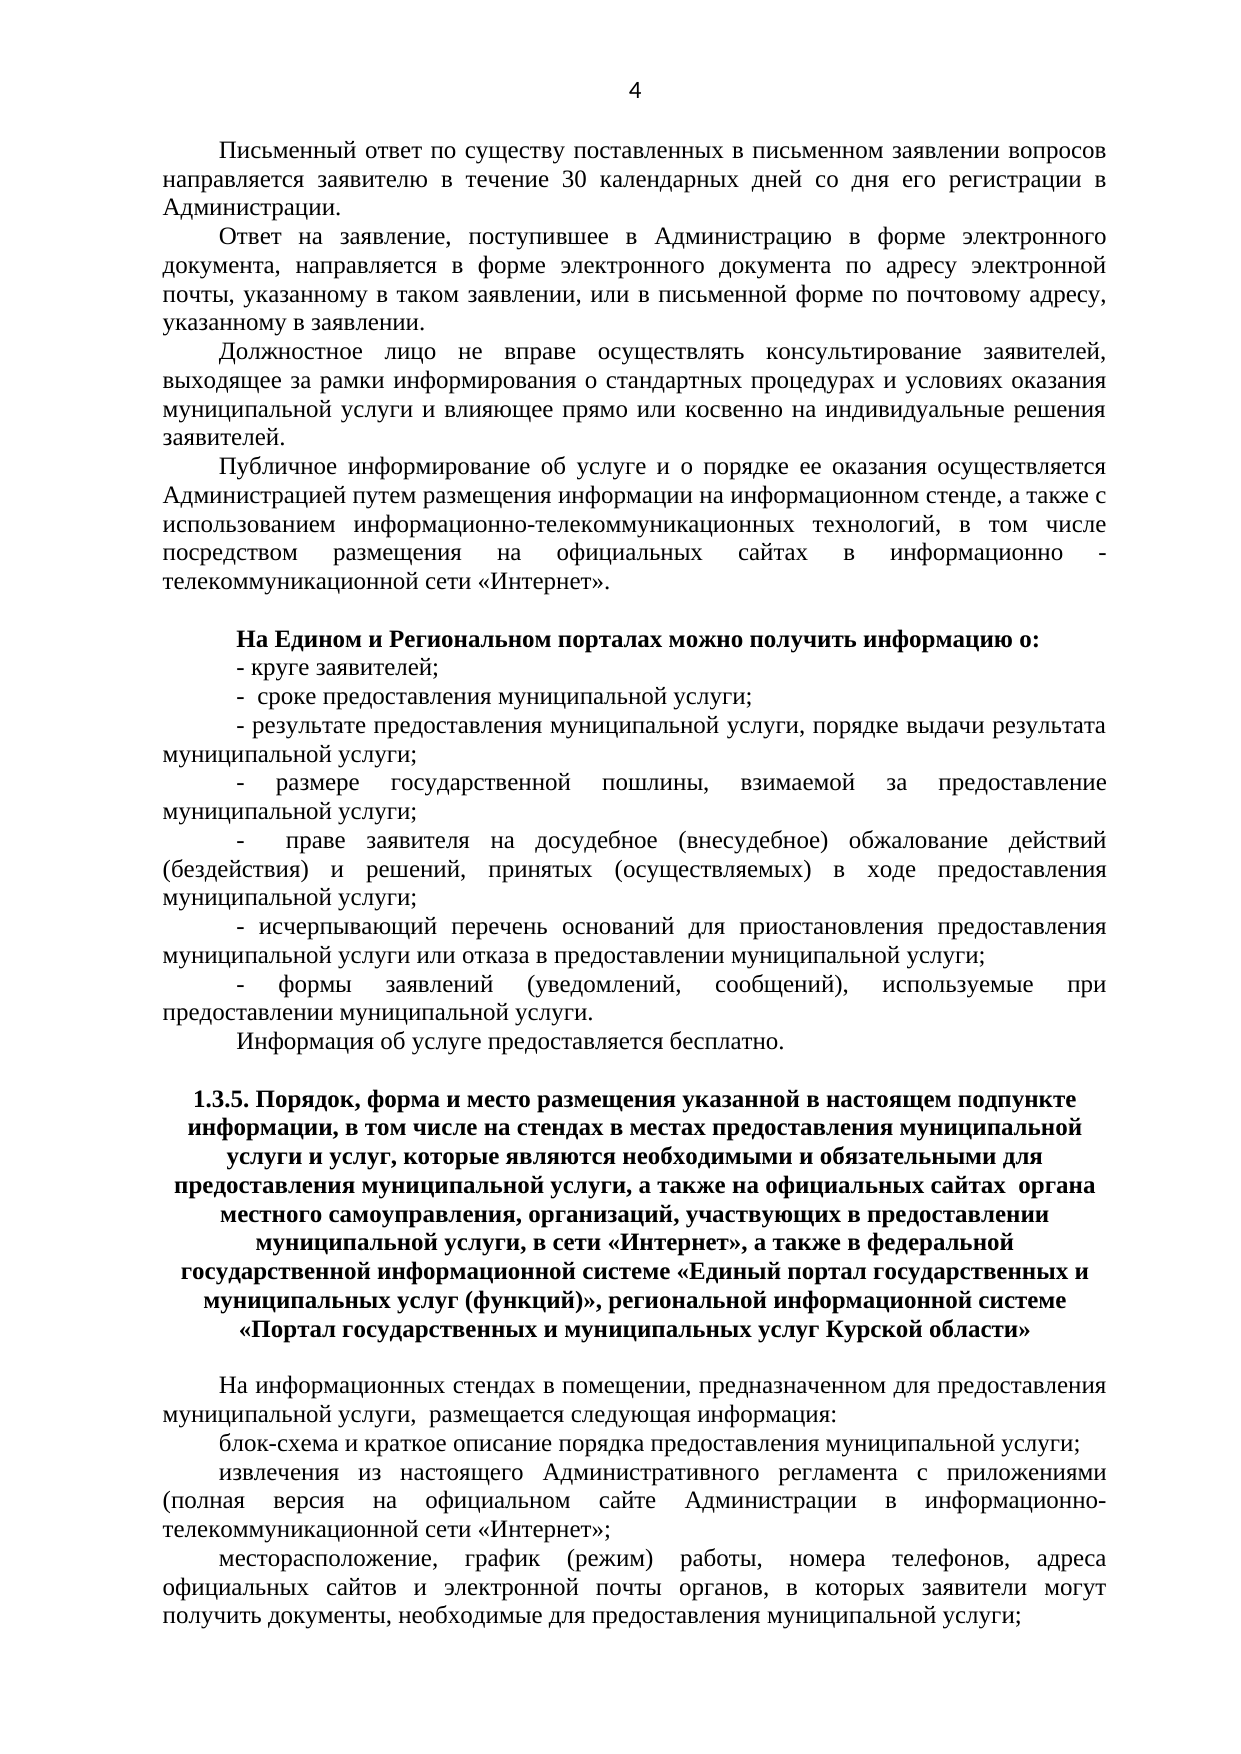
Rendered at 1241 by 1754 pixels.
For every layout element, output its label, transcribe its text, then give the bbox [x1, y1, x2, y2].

text - сроке предоставления муниципальной услуги; [162, 681, 1107, 710]
text блок-схема и краткое описание порядка предоставления муниципальной услуги; [162, 1428, 1107, 1457]
text На Едином и Региональном порталах можно получить информацию о: [162, 624, 1107, 652]
text Информация об услуге предоставляется бесплатно. [162, 1026, 1107, 1055]
text Должностное лицо не вправе осуществлять консультирование заявителей, выходящее за рамки информирования о стандартных процедурах и условиях оказания муниципальной услуги и влияющее прямо или косвенно на индивидуальные решения заявителей. [162, 336, 1107, 451]
text - формы заявлений (уведомлений, сообщений), используемые при предоставлении муниципальной услуги. [162, 969, 1107, 1026]
text Ответ на заявление, поступившее в Администрацию в форме электронного документа, направляется в форме электронного документа по адресу электронной почты, указанному в таком заявлении, или в письменной форме по почтовому адресу, указанному в заявлении. [162, 221, 1107, 336]
text - исчерпывающий перечень оснований для приостановления предоставления муниципальной услуги или отказа в предоставлении муниципальной услуги; [162, 911, 1107, 969]
text Публичное информирование об услуге и о порядке ее оказания осуществляется Администрацией путем размещения информации на информационном стенде, а также с использованием информационно-телекоммуникационных технологий, в том числе посредством размещения на официальных сайтах в информационно - телекоммуникационной сети «Интернет». [162, 451, 1107, 595]
text извлечения из настоящего Административного регламента с приложениями (полная версия на официальном сайте Администрации в информационно-телекоммуникационной сети «Интернет»; [162, 1457, 1107, 1543]
text - результате предоставления муниципальной услуги, порядке выдачи результата муниципальной услуги; [162, 710, 1107, 767]
text Письменный ответ по существу поставленных в письменном заявлении вопросов направляется заявителю в течение 30 календарных дней со дня его регистрации в Администрации. [162, 135, 1107, 221]
text - круге заявителей; [162, 652, 1107, 681]
text - праве заявителя на досудебное (внесудебное) обжалование действий (бездействия) и решений, принятых (осуществляемых) в ходе предоставления муниципальной услуги; [162, 825, 1107, 911]
text На информационных стендах в помещении, предназначенном для предоставления муниципальной услуги, размещается следующая информация: [162, 1370, 1107, 1428]
text 1.3.5. Порядок, форма и место размещения указанной в настоящем подпункте информации, в том числе на стендах в местах предоставления муниципальной услуги и услуг, которые являются необходимыми и обязательными для предоставления муниципальной услуги, а также на официальных сайтах органа местного самоуправления, организаций, участвующих в предоставлении муниципальной услуги, в сети «Интернет», а также в федеральной государственной информационной системе «Единый портал государственных и муниципальных услуг (функций)», региональной информационной системе «Портал государственных и муниципальных услуг Курской области» [162, 1084, 1107, 1342]
text месторасположение, график (режим) работы, номера телефонов, адреса официальных сайтов и электронной почты органов, в которых заявители могут получить документы, необходимые для предоставления муниципальной услуги; [162, 1543, 1107, 1629]
text - размере государственной пошлины, взимаемой за предоставление муниципальной услуги; [162, 767, 1107, 825]
